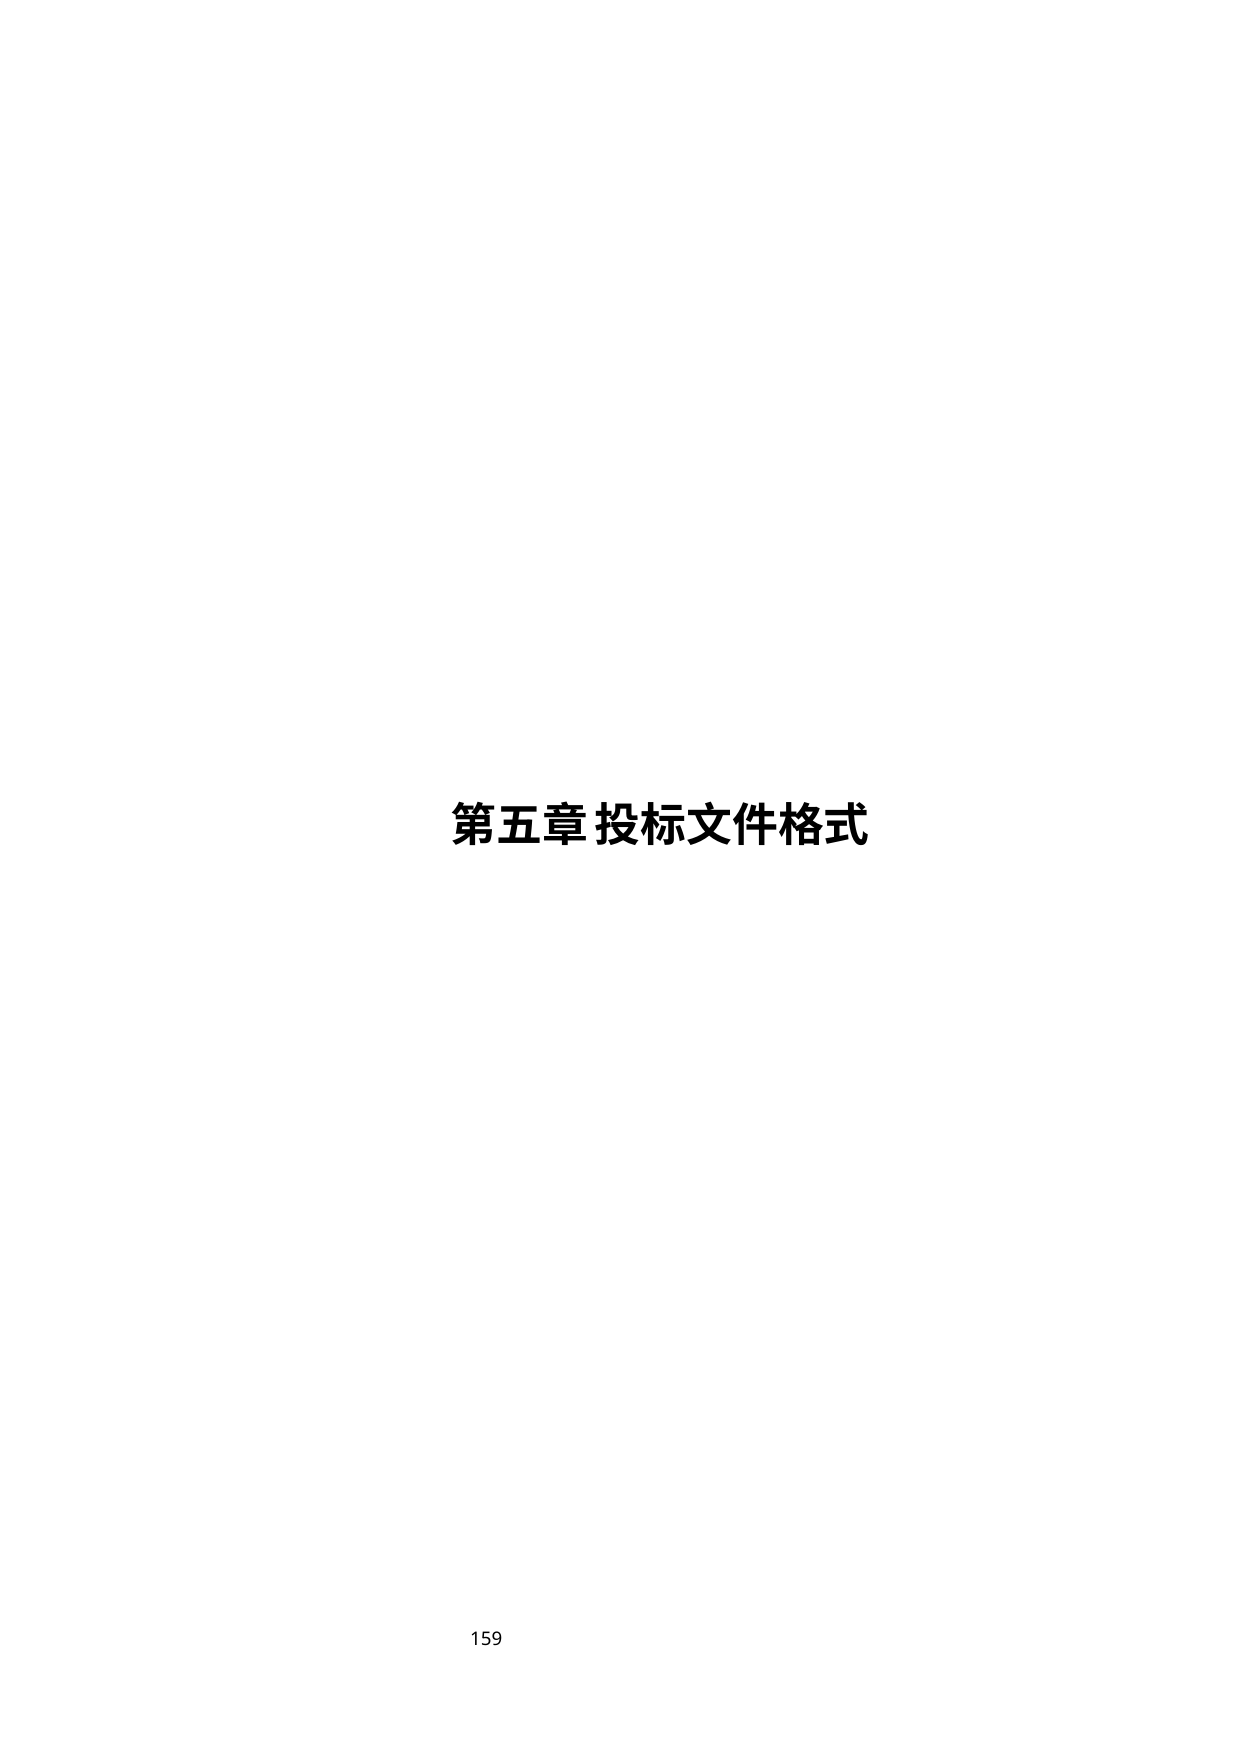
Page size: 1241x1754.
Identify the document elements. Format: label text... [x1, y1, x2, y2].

text 第五章 投标文件格式 [306, 785, 1014, 858]
